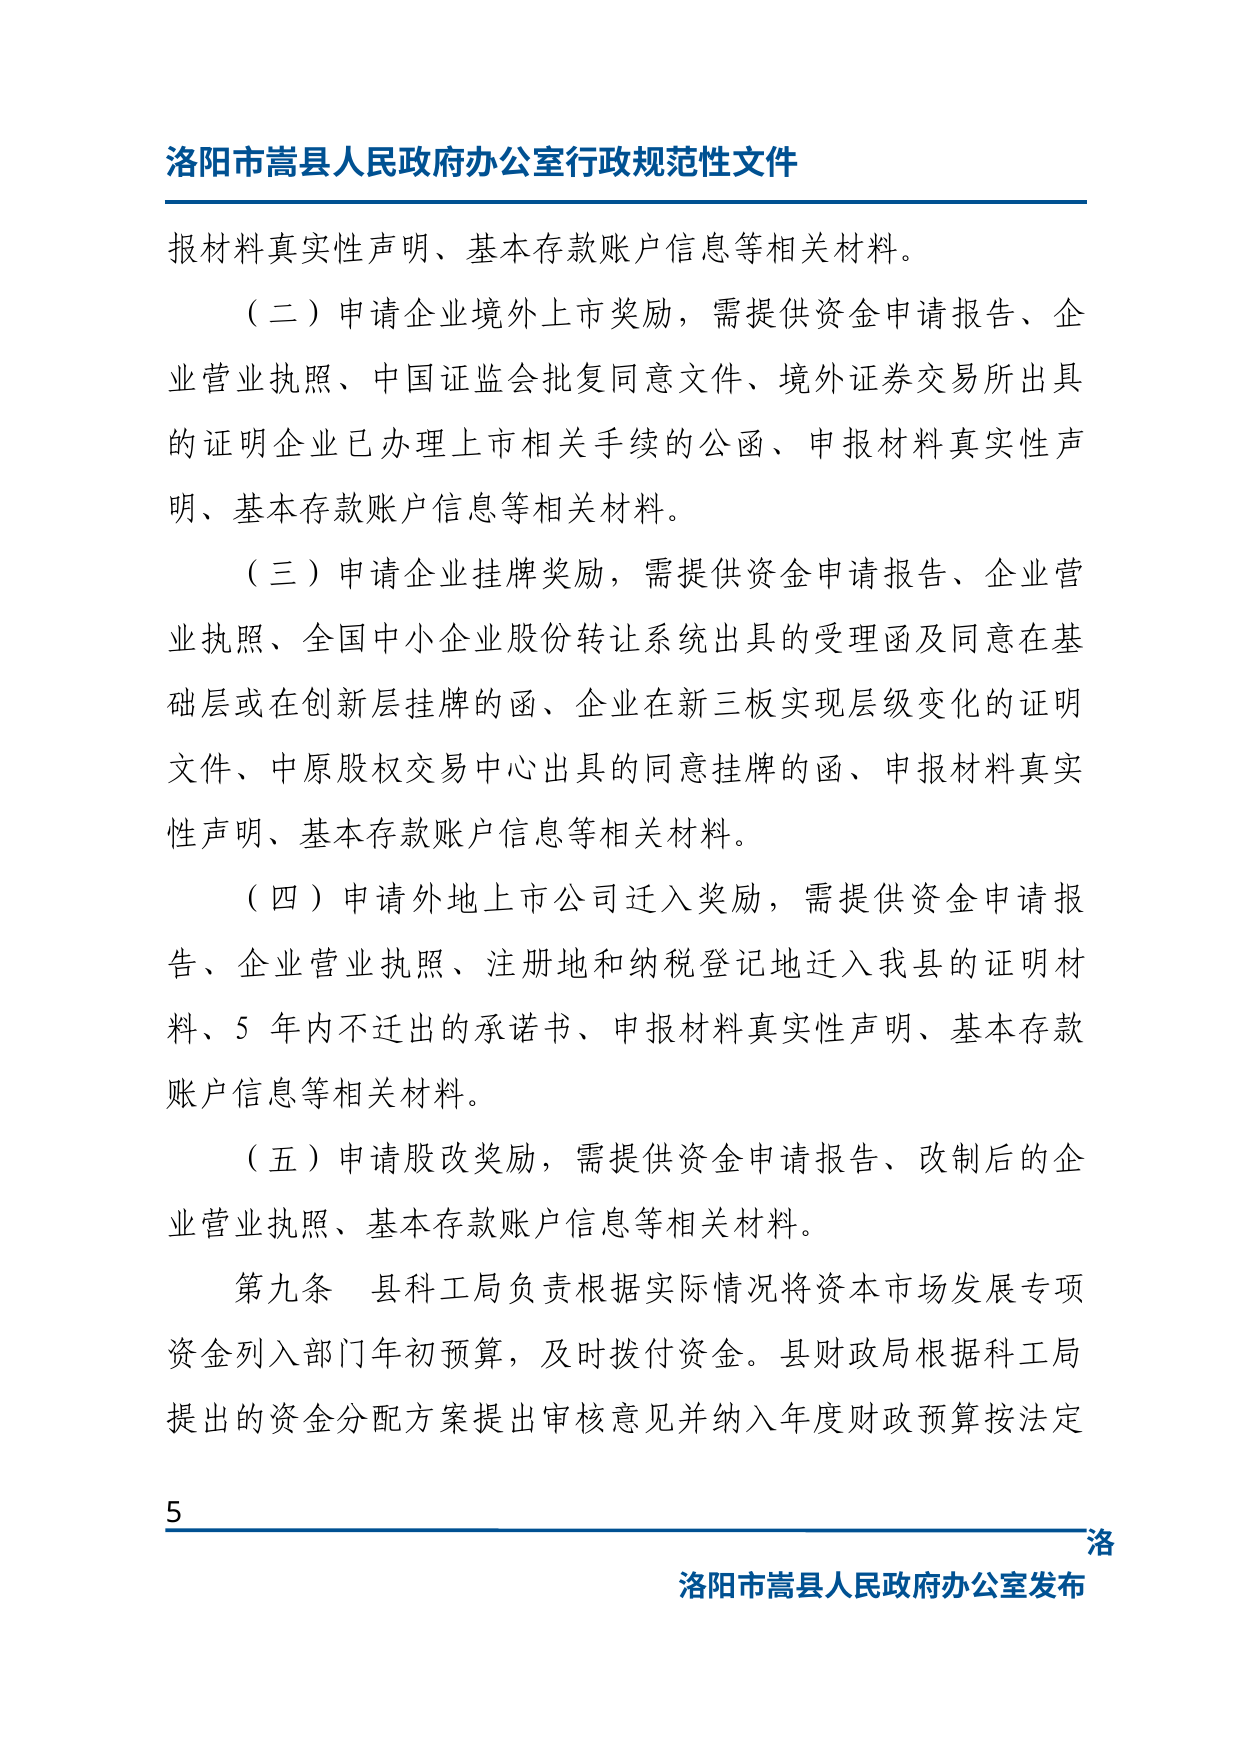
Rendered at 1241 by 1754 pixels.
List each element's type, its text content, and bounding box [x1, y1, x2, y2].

text （三）申请企业挂牌奖励，需提供资金申请报告、企业营业执照、全国中小企业股份转让系统出具的受理函及同意在基础层或在创新层挂牌的函、企业在新三板实现层级变化的证明文件、中原股权交易中心出具的同意挂牌的函、申报材料真实性声明、基本存款账户信息等相关材料。 [165, 539, 1087, 864]
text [165, 214, 1087, 279]
text （二）申请企业境外上市奖励，需提供资金申请报告、企业营业执照、中国证监会批复同意文件、境外证券交易所出具的证明企业已办理上市相关手续的公函、申报材料真实性声明、基本存款账户信息等相关材料。 [165, 279, 1087, 539]
text （五）申请股改奖励，需提供资金申请报告、改制后的企业营业执照、基本存款账户信息等相关材料。 [165, 1124, 1087, 1254]
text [165, 1254, 1087, 1449]
text （四）申请外地上市公司迁入奖励，需提供资金申请报告、企业营业执照、注册地和纳税登记地迁入我县的证明材料、5 年内不迁出的承诺书、申报材料真实性声明、基本存款账户信息等相关材料。 [165, 864, 1087, 1124]
